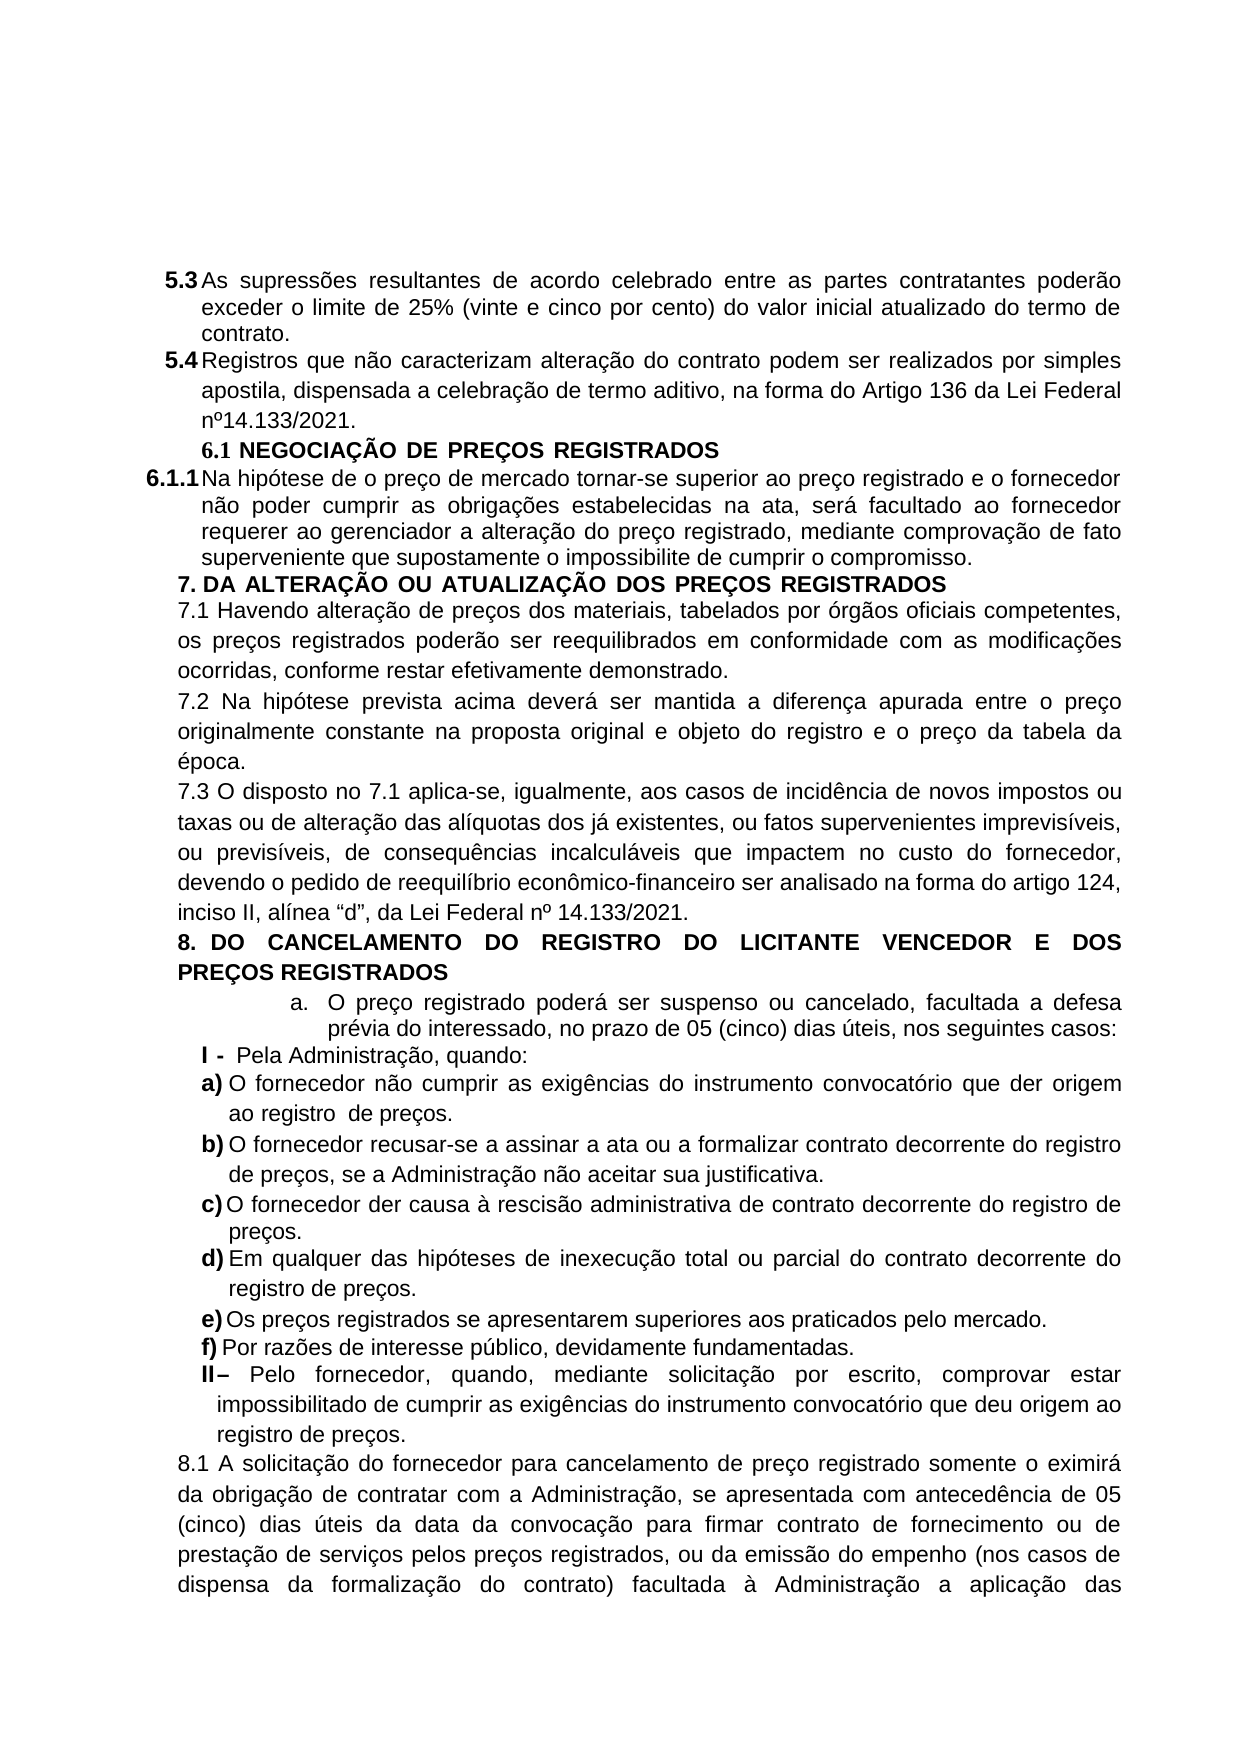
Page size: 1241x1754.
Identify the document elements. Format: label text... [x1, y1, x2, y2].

list – Pelo fornecedor, quando, mediante solicitação por escrito, comprovar estar impossibilitado de cumprir as exigências do instrumento convocatório que deu origem ao registro de preços. [201, 1360, 1122, 1447]
list NEGOCIAÇÃO DE PREÇOS REGISTRADOS [201, 436, 1122, 464]
list O fornecedor der causa à rescisão administrativa de contrato decorrente do registro de preços. [201, 1190, 1122, 1244]
text 7.1 Havendo alteração de preços dos materiais, tabelados por órgãos oficiais competentes, os preços registrados poderão ser reequilibrados em conformidade com as modificações ocorridas, conforme restar efetivamente demonstrado. [177, 597, 1122, 684]
text 7.2 Na hipótese prevista acima deverá ser mantida a diferença apurada entre o preço originalmente constante na proposta original e objeto do registro e o preço da tabela da época. [177, 688, 1122, 774]
text 8. DO CANCELAMENTO DO REGISTRO DO LICITANTE VENCEDOR E DOS PREÇOS REGISTRADOS [177, 929, 1122, 985]
list O preço registrado poderá ser suspenso ou cancelado, facultada a defesa prévia do interessado, no prazo de 05 (cinco) dias úteis, nos seguintes casos: [290, 989, 1122, 1041]
list Os preços registrados se apresentarem superiores aos praticados pelo mercado. [201, 1305, 1122, 1332]
list Na hipótese de o preço de mercado tornar-se superior ao preço registrado e o fornecedor não poder cumprir as obrigações estabelecidas na ata, será facultado ao fornecedor requerer ao gerenciador a alteração do preço registrado, mediante comprovação de fato superveniente que supostamente o impossibilite de cumprir o compromisso. [146, 464, 1122, 571]
list O fornecedor recusar-se a assinar a ata ou a formalizar contrato decorrente do registro de preços, se a Administração não aceitar sua justificativa. [201, 1130, 1122, 1187]
text 7.3 O disposto no 7.1 aplica-se, igualmente, aos casos de incidência de novos impostos ou taxas ou de alteração das alíquotas dos já existentes, ou fatos supervenientes imprevisíveis, ou previsíveis, de consequências incalculáveis que impactem no custo do fornecedor, devendo o pedido de reequilíbrio econômico-financeiro ser analisado na forma do artigo 124, inciso II, alínea “d”, da Lei Federal nº 14.133/2021. [177, 778, 1122, 926]
list Em qualquer das hipóteses de inexecução total ou parcial do contrato decorrente do registro de preços. [201, 1244, 1122, 1302]
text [177, 1450, 1122, 1598]
list As supressões resultantes de acordo celebrado entre as partes contratantes poderão exceder o limite de 25% (vinte e cinco por cento) do valor inicial atualizado do termo de contrato. [164, 266, 1122, 346]
list Registros que não caracterizam alteração do contrato podem ser realizados por simples apostila, dispensada a celebração de termo aditivo, na forma do Artigo 136 da Lei Federal nº14.133/2021. [164, 346, 1122, 433]
list Por razões de interesse público, devidamente fundamentadas. [201, 1332, 1122, 1360]
text 7. DA ALTERAÇÃO OU ATUALIZAÇÃO DOS PREÇOS REGISTRADOS [177, 571, 1122, 597]
list O fornecedor não cumprir as exigências do instrumento convocatório que der origem ao registro de preços. [201, 1069, 1122, 1126]
list - Pela Administração, quando: [201, 1041, 1122, 1069]
